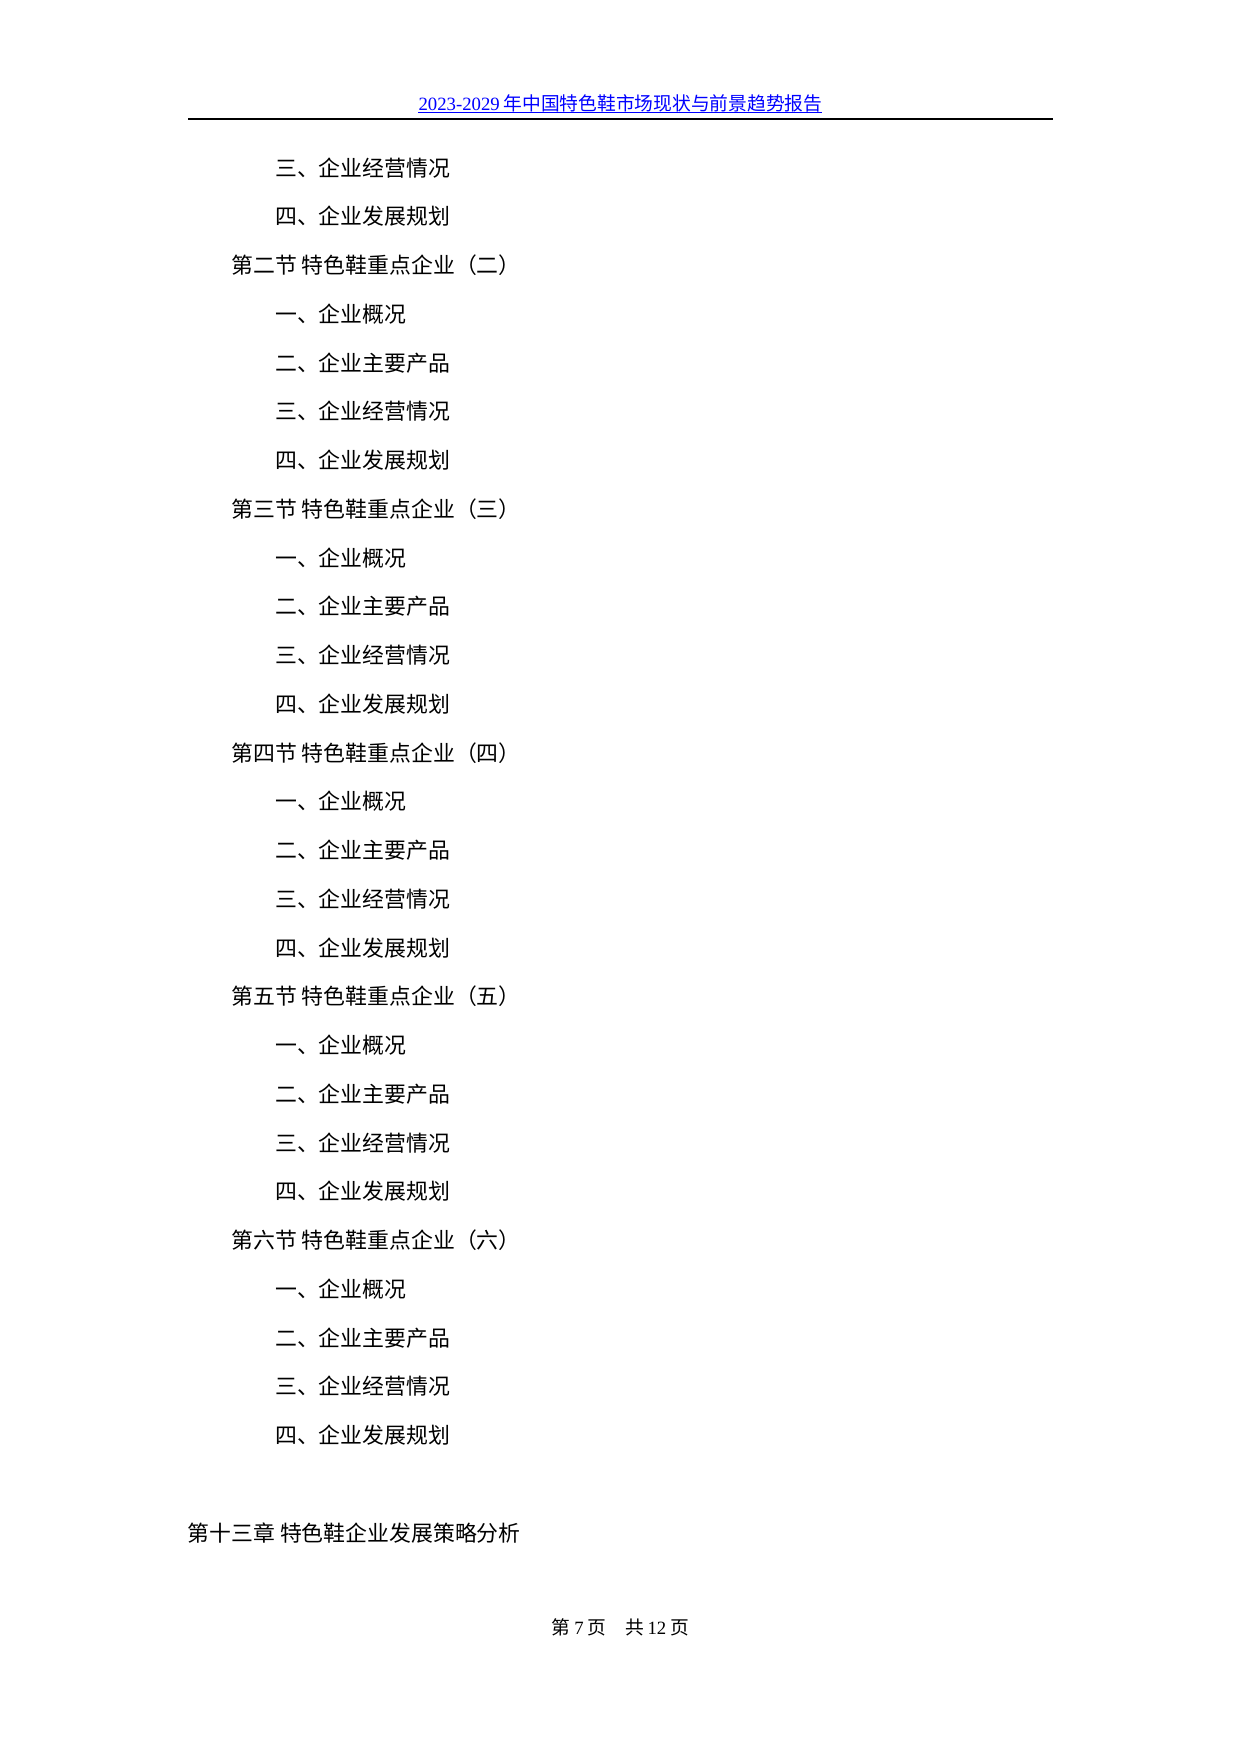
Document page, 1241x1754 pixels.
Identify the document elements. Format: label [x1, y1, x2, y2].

text [187, 150, 1053, 1548]
